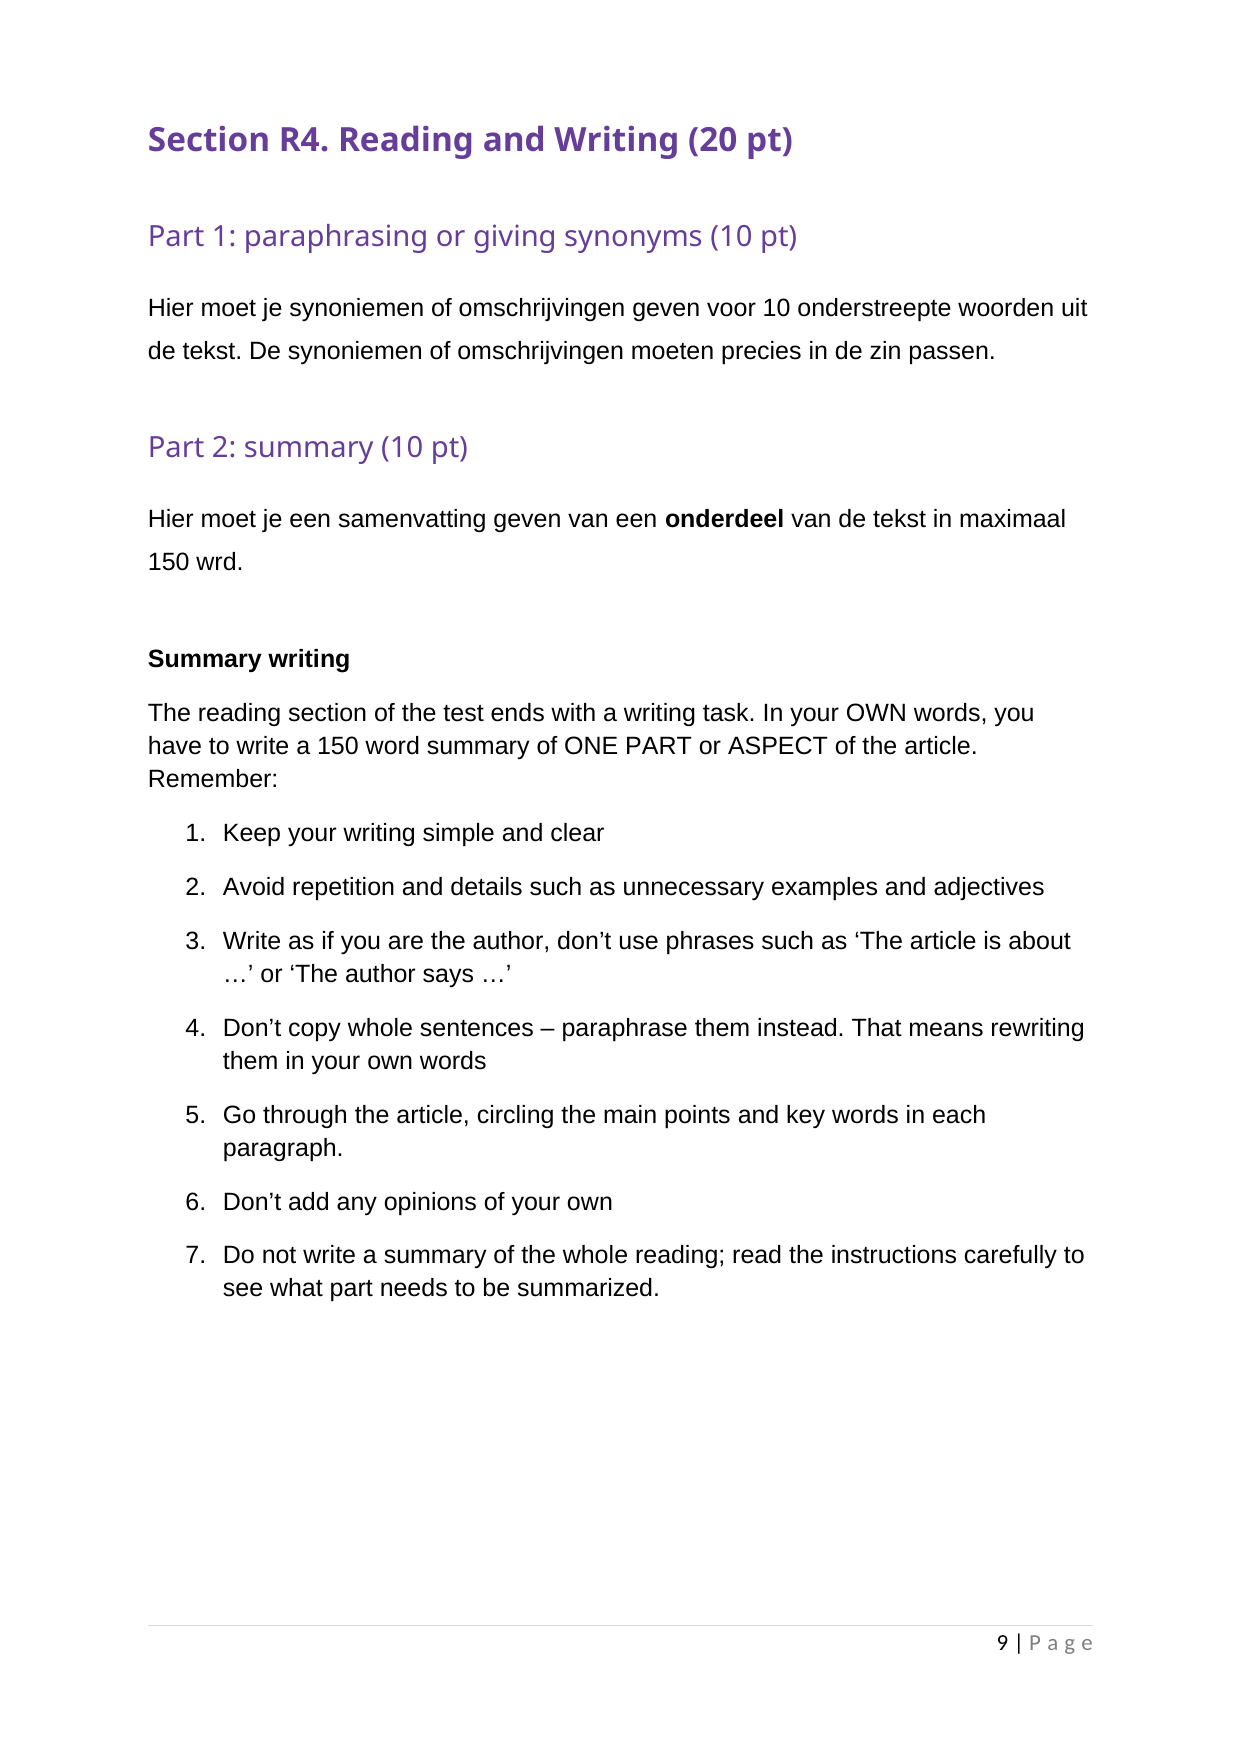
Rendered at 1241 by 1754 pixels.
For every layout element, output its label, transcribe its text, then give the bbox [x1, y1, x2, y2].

text Summary writing [148, 644, 1093, 673]
list Do not write a summary of the whole reading; read the instructions carefully to see what part needs to be summarized. [185, 1240, 1093, 1302]
subtitle Part 1: paraphrasing or giving synonyms (10 pt) [148, 215, 1093, 255]
list Don’t copy whole sentences – paraphrase them instead. That means rewriting them in your own words [185, 1013, 1093, 1074]
text The reading section of the test ends with a writing task. In your OWN words, you have to write a 150 word summary of ONE PART or ASPECT of the article. Remember: [148, 698, 1093, 793]
subtitle Section R4. Reading and Writing (20 pt) [148, 116, 1093, 161]
list Avoid repetition and details such as unnecessary examples and adjectives [185, 872, 1093, 901]
text Hier moet je synoniemen of omschrijvingen geven voor 10 onderstreepte woorden uit de tekst. De synoniemen of omschrijvingen moeten precies in de zin passen. [148, 293, 1093, 365]
text Hier moet je een samenvatting geven van een onderdeel van de tekst in maximaal 150 wrd. [148, 504, 1093, 576]
list Keep your writing simple and clear [185, 818, 1093, 847]
list Go through the article, circling the main points and key words in each paragraph. [185, 1099, 1093, 1161]
list Write as if you are the author, don’t use phrases such as ‘The article is about …’ or ‘The author says …’ [185, 926, 1093, 988]
list Don’t add any opinions of your own [185, 1186, 1093, 1215]
subtitle Part 2: summary (10 pt) [148, 426, 1093, 466]
